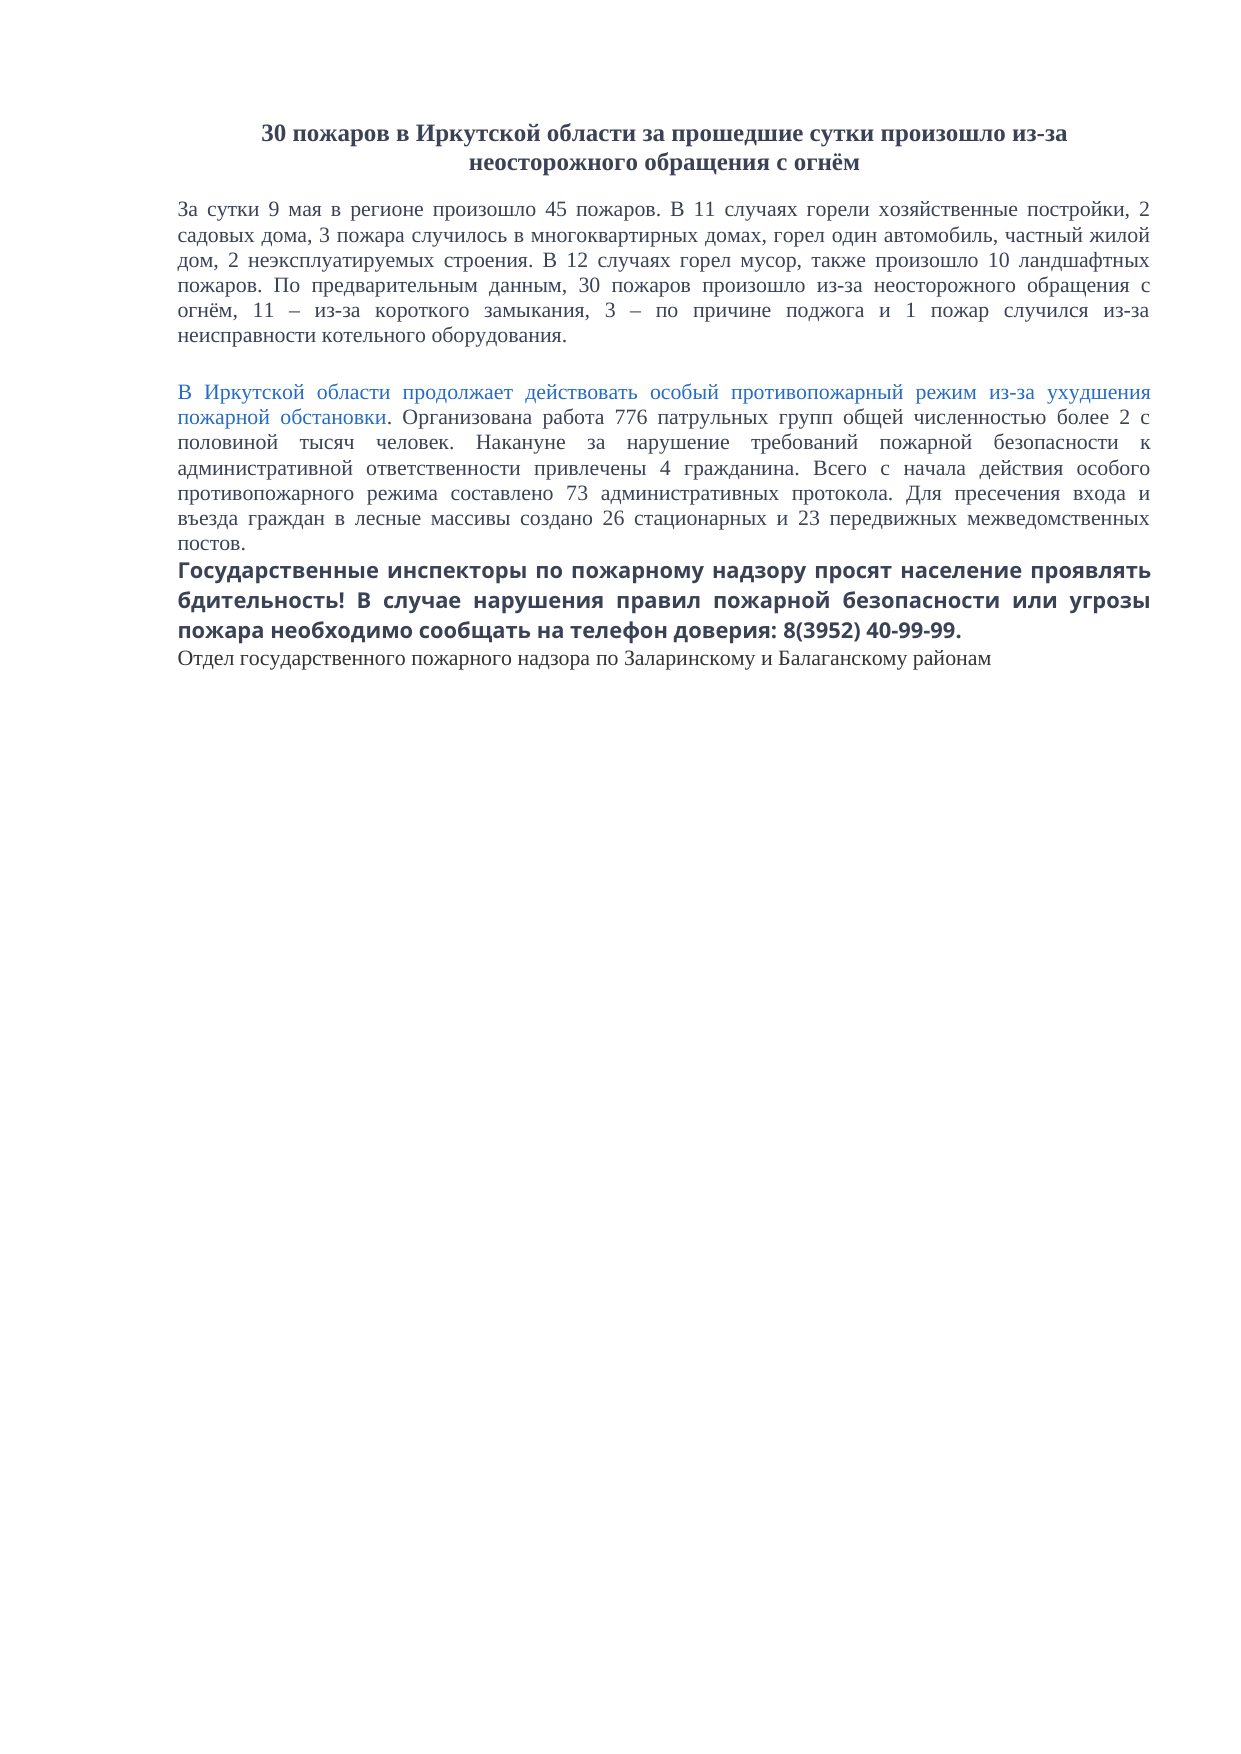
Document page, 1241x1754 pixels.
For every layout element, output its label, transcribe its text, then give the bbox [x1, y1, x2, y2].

text Государственные инспекторы по пожарному надзору просят население проявлять бдительность! В случае нарушения правил пожарной безопасности или угрозы пожара необходимо сообщать на телефон доверия: 8(3952) 40-99-99. [177, 555, 1152, 645]
text 30 пожаров в Иркутской области за прошедшие сутки произошло из-за неосторожного обращения с огнём [177, 118, 1152, 176]
text Отдел государственного пожарного надзора по Заларинскому и Балаганскому районам [177, 645, 1152, 670]
text В Иркутской области продолжает действовать особый противопожарный режим из-за ухудшения пожарной обстановки. Организована работа 776 патрульных групп общей численностью более 2 с половиной тысяч человек. Накануне за нарушение требований пожарной безопасности к административной ответственности привлечены 4 гражданина. Всего с начала действия особого противопожарного режима составлено 73 административных протокола. Для пресечения входа и въезда граждан в лесные массивы создано 26 стационарных и 23 передвижных межведомственных постов. [177, 379, 1152, 555]
text За сутки 9 мая в регионе произошло 45 пожаров. В 11 случаях горели хозяйственные постройки, 2 садовых дома, 3 пожара случилось в многоквартирных домах, горел один автомобиль, частный жилой дом, 2 неэксплуатируемых строения. В 12 случаях горел мусор, также произошло 10 ландшафтных пожаров. По предварительным данным, 30 пожаров произошло из-за неосторожного обращения с огнём, 11 – из-за короткого замыкания, 3 – по причине поджога и 1 пожар случился из-за неисправности котельного оборудования. [177, 196, 1152, 348]
